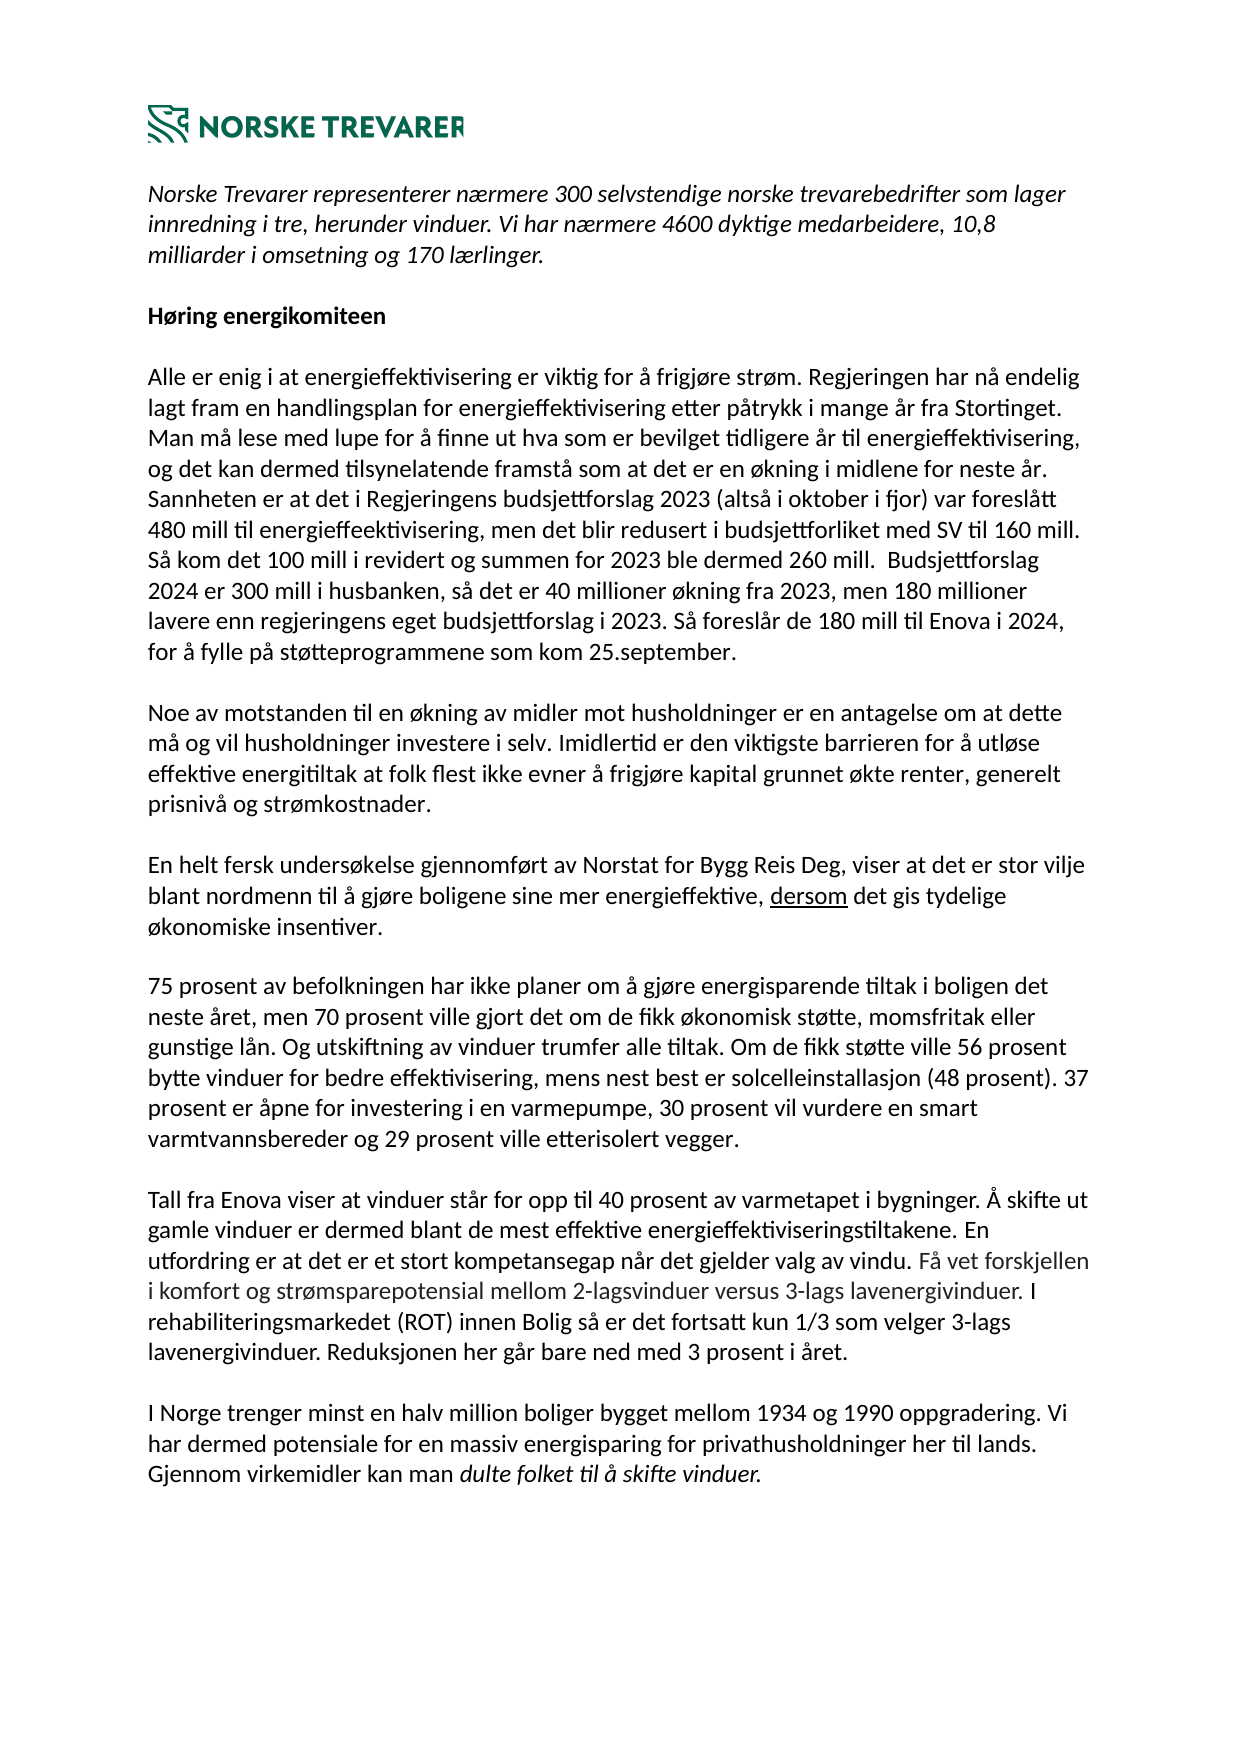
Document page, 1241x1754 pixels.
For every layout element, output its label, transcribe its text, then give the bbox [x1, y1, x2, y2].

text Tall fra Enova viser at vinduer står for opp til 40 prosent av varmetapet i bygninger. Å skifte ut gamle vinduer er dermed blant de mest effektive energieffektiviseringstiltakene. En utfordring er at det er et stort kompetansegap når det gjelder valg av vindu. Få vet forskjellen i komfort og strømsparepotensial mellom 2-lagsvinduer versus 3-lags lavenergivinduer. I rehabiliteringsmarkedet (ROT) innen Bolig så er det fortsatt kun 1/3 som velger 3-lags lavenergivinduer. Reduksjonen her går bare ned med 3 prosent i året. [148, 1184, 1093, 1398]
text Alle er enig i at energieffektivisering er viktig for å frigjøre strøm. Regjeringen har nå endelig lagt fram en handlingsplan for energieffektivisering etter påtrykk i mange år fra Stortinget. Man må lese med lupe for å finne ut hva som er bevilget tidligere år til energieffektivisering, og det kan dermed tilsynelatende framstå som at det er en økning i midlene for neste år. Sannheten er at det i Regjeringens budsjettforslag 2023 (altså i oktober i fjor) var foreslått 480 mill til energieffeektivisering, men det blir redusert i budsjettforliket med SV til 160 mill. Så kom det 100 mill i revidert og summen for 2023 ble dermed 260 mill. Budsjettforslag 2024 er 300 mill i husbanken, så det er 40 millioner økning fra 2023, men 180 millioner lavere enn regjeringens eget budsjettforslag i 2023. Så foreslår de 180 mill til Enova i 2024, for å fylle på støtteprogrammene som kom 25.september. [148, 361, 1093, 666]
picture [147, 105, 464, 143]
text Noe av motstanden til en økning av midler mot husholdninger er en antagelse om at dette må og vil husholdninger investere i selv. Imidlertid er den viktigste barrieren for å utløse effektive energitiltak at folk flest ikke evner å frigjøre kapital grunnet økte renter, generelt prisnivå og strømkostnader. [148, 697, 1093, 819]
text 75 prosent av befolkningen har ikke planer om å gjøre energisparende tiltak i boligen det neste året, men 70 prosent ville gjort det om de fikk økonomisk støtte, momsfritak eller gunstige lån. Og utskiftning av vinduer trumfer alle tiltak. Om de fikk støtte ville 56 prosent bytte vinduer for bedre effektivisering, mens nest best er solcelleinstallasjon (48 prosent). 37 prosent er åpne for investering i en varmepumpe, 30 prosent vil vurdere en smart varmtvannsbereder og 29 prosent ville etterisolert vegger. [148, 970, 1093, 1153]
text Høring energikomiteen [148, 300, 1093, 331]
text En helt fersk undersøkelse gjennomført av Norstat for Bygg Reis Deg, viser at det er stor vilje blant nordmenn til å gjøre boligene sine mer energieffektive, dersom det gis tydelige økonomiske insentiver. [148, 849, 1093, 941]
text Norske Trevarer representerer nærmere 300 selvstendige norske trevarebedrifter som lager innredning i tre, herunder vinduer. Vi har nærmere 4600 dyktige medarbeidere, 10,8 milliarder i omsetning og 170 lærlinger. [148, 178, 1093, 270]
text I Norge trenger minst en halv million boliger bygget mellom 1934 og 1990 oppgradering. Vi har dermed potensiale for en massiv energisparing for privathusholdninger her til lands. Gjennom virkemidler kan man dulte folket til å skifte vinduer. [148, 1398, 1093, 1489]
